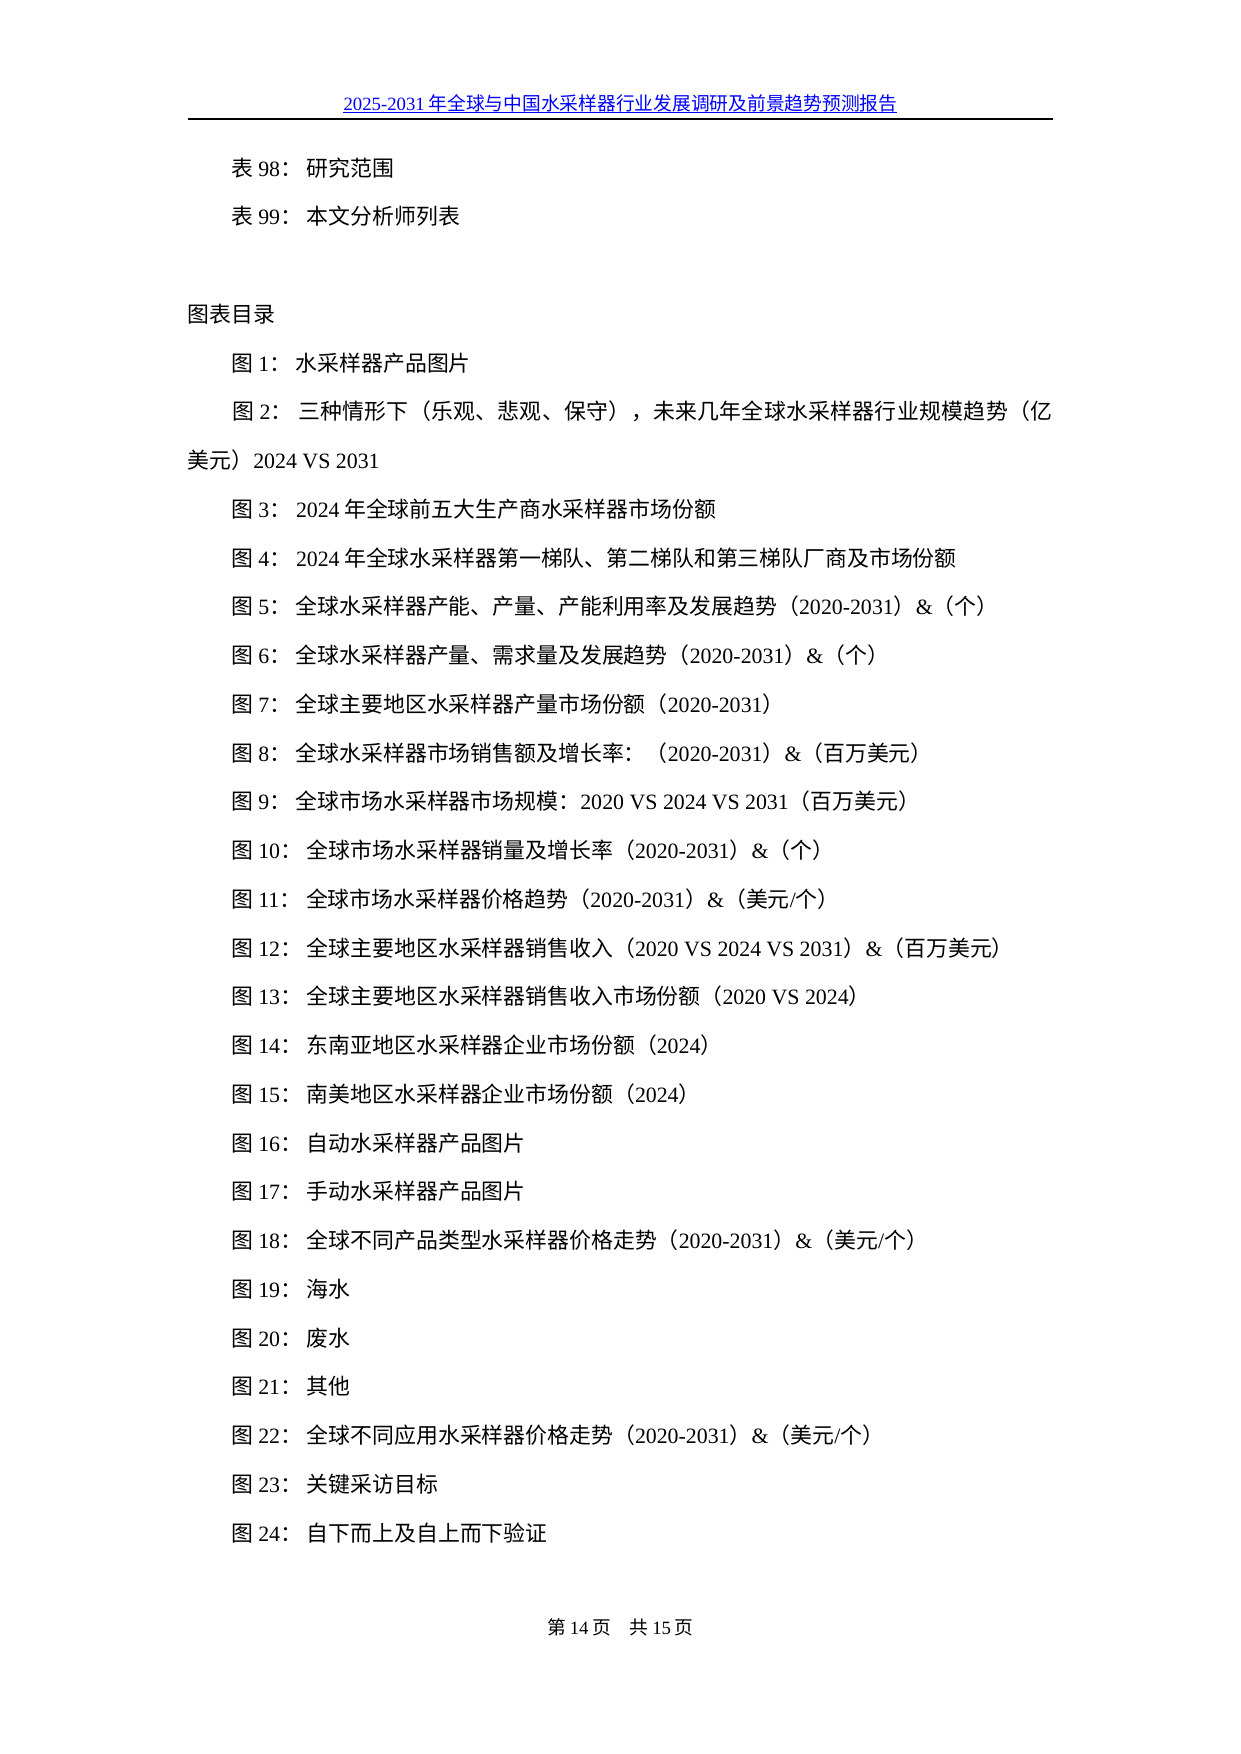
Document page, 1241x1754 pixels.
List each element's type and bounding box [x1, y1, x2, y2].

text [187, 150, 1053, 1548]
